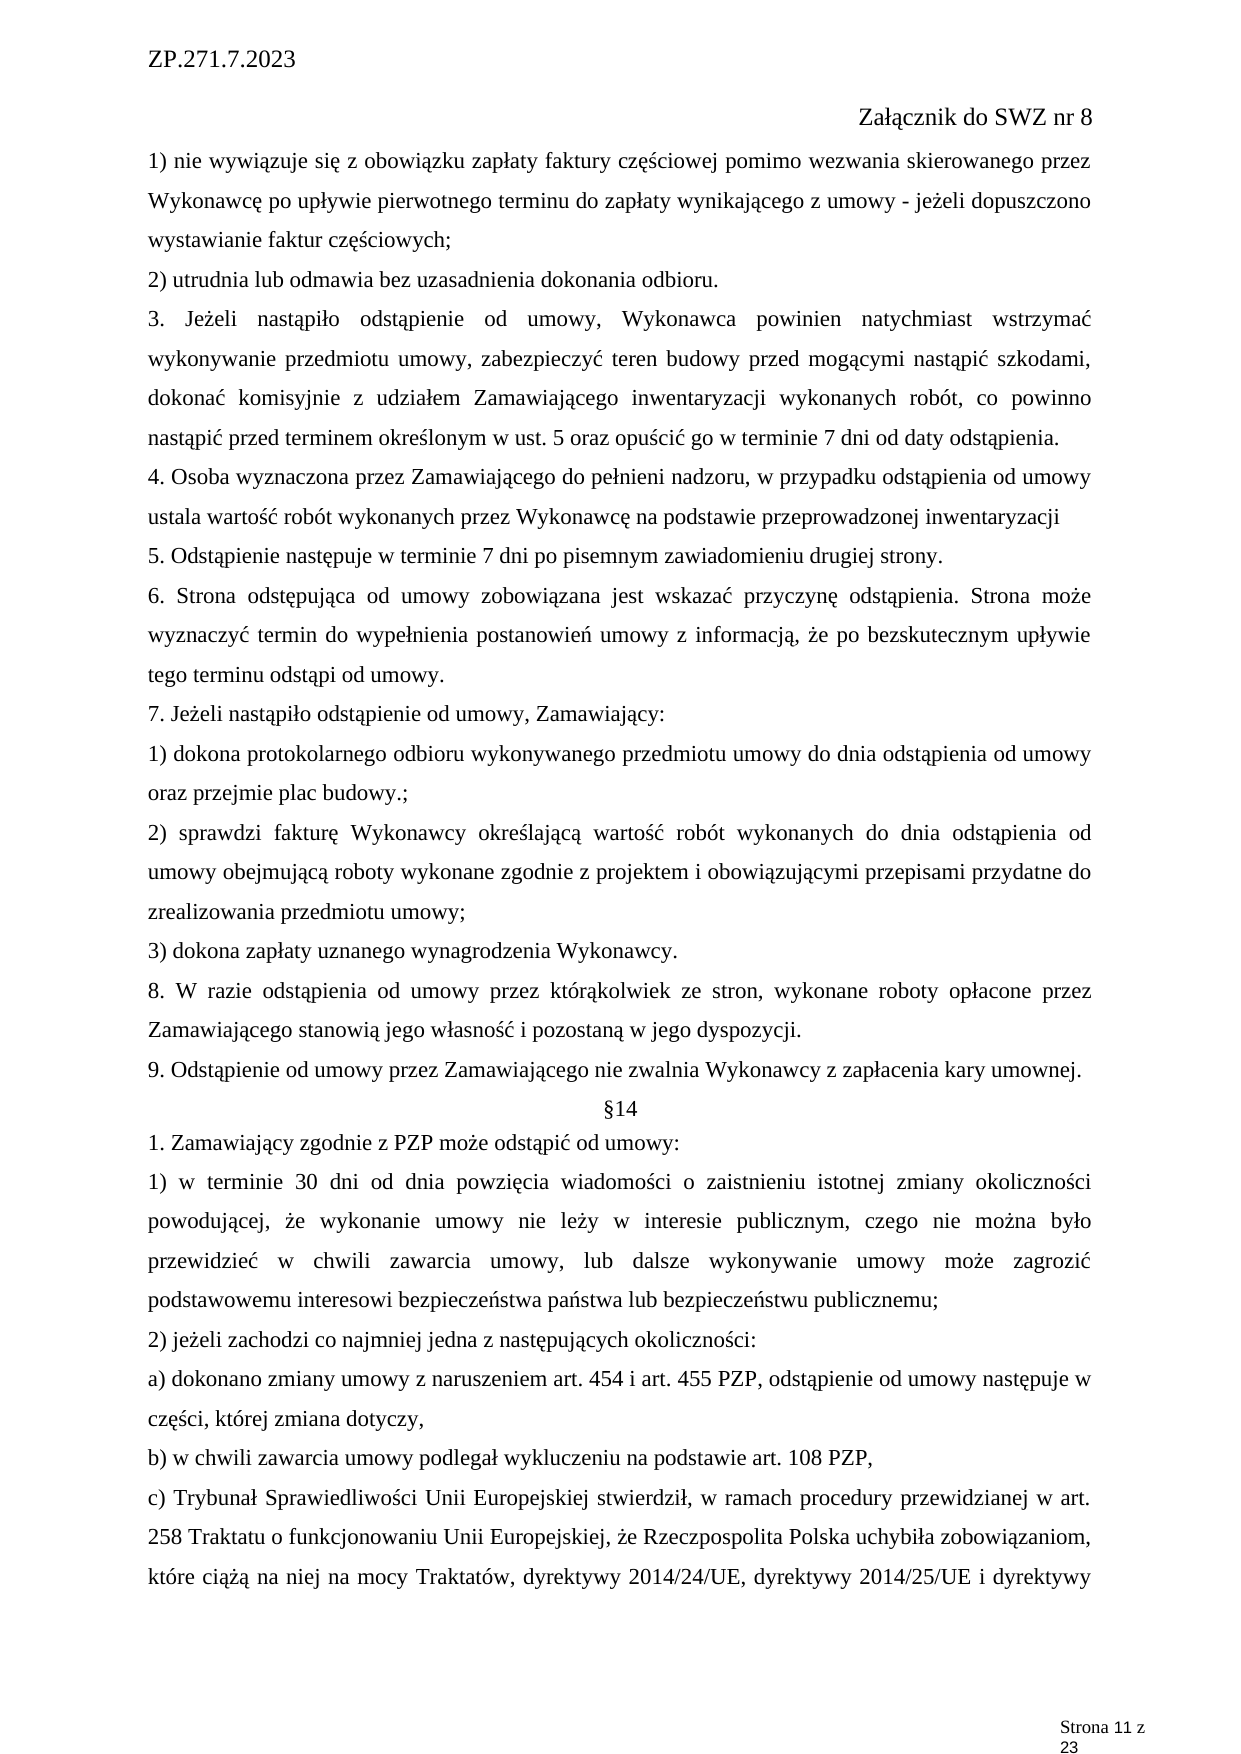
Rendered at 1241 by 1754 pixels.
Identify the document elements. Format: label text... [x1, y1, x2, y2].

text b) w chwili zawarcia umowy podlegał wykluczeniu na podstawie art. 108 PZP, [148, 1444, 1093, 1471]
text 3) dokona zapłaty uznanego wynagrodzenia Wykonawcy. [148, 937, 1093, 963]
text 2) sprawdzi fakturę Wykonawcy określającą wartość robót wykonanych do dnia odstąpienia od umowy obejmującą roboty wykonane zgodnie z projektem i obowiązującymi przepisami przydatne do zrealizowania przedmiotu umowy; [148, 819, 1093, 924]
text 1) dokona protokolarnego odbioru wykonywanego przedmiotu umowy do dnia odstąpienia od umowy oraz przejmie plac budowy.; [148, 740, 1093, 806]
text 9. Odstąpienie od umowy przez Zamawiającego nie zwalnia Wykonawcy z zapłacenia kary umownej. [148, 1056, 1093, 1082]
text 1. Zamawiający zgodnie z PZP może odstąpić od umowy: [148, 1128, 1093, 1155]
text 7. Jeżeli nastąpiło odstąpienie od umowy, Zamawiający: [148, 700, 1093, 727]
text 2) jeżeli zachodzi co najmniej jedna z następujących okoliczności: [148, 1326, 1093, 1352]
text 8. W razie odstąpienia od umowy przez którąkolwiek ze stron, wykonane roboty opłacone przez Zamawiającego stanowią jego własność i pozostaną w jego dyspozycji. [148, 977, 1093, 1042]
text 3. Jeżeli nastąpiło odstąpienie od umowy, Wykonawca powinien natychmiast wstrzymać wykonywanie przedmiotu umowy, zabezpieczyć teren budowy przed mogącymi nastąpić szkodami, dokonać komisyjnie z udziałem Zamawiającego inwentaryzacji wykonanych robót, co powinno nastąpić przed terminem określonym w ust. 5 oraz opuścić go w terminie 7 dni od daty odstąpienia. [148, 306, 1093, 450]
text §14 [148, 1095, 1093, 1121]
text 1) w terminie 30 dni od dnia powzięcia wiadomości o zaistnieniu istotnej zmiany okoliczności powodującej, że wykonanie umowy nie leży w interesie publicznym, czego nie można było przewidzieć w chwili zawarcia umowy, lub dalsze wykonywanie umowy może zagrozić podstawowemu interesowi bezpieczeństwa państwa lub bezpieczeństwu publicznemu; [148, 1168, 1093, 1313]
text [148, 1484, 1093, 1589]
text a) dokonano zmiany umowy z naruszeniem art. 454 i art. 455 PZP, odstąpienie od umowy następuje w części, której zmiana dotyczy, [148, 1365, 1093, 1431]
text 6. Strona odstępująca od umowy zobowiązana jest wskazać przyczynę odstąpienia. Strona może wyznaczyć termin do wypełnienia postanowień umowy z informacją, że po bezskutecznym upływie tego terminu odstąpi od umowy. [148, 582, 1093, 687]
text 4. Osoba wyznaczona przez Zamawiającego do pełnieni nadzoru, w przypadku odstąpienia od umowy ustala wartość robót wykonanych przez Wykonawcę na podstawie przeprowadzonej inwentaryzacji [148, 463, 1093, 529]
text 1) nie wywiązuje się z obowiązku zapłaty faktury częściowej pomimo wezwania skierowanego przez Wykonawcę po upływie pierwotnego terminu do zapłaty wynikającego z umowy - jeżeli dopuszczono wystawianie faktur częściowych; [148, 148, 1093, 253]
text 5. Odstąpienie następuje w terminie 7 dni po pisemnym zawiadomieniu drugiej strony. [148, 542, 1093, 569]
text 2) utrudnia lub odmawia bez uzasadnienia dokonania odbioru. [148, 266, 1093, 292]
